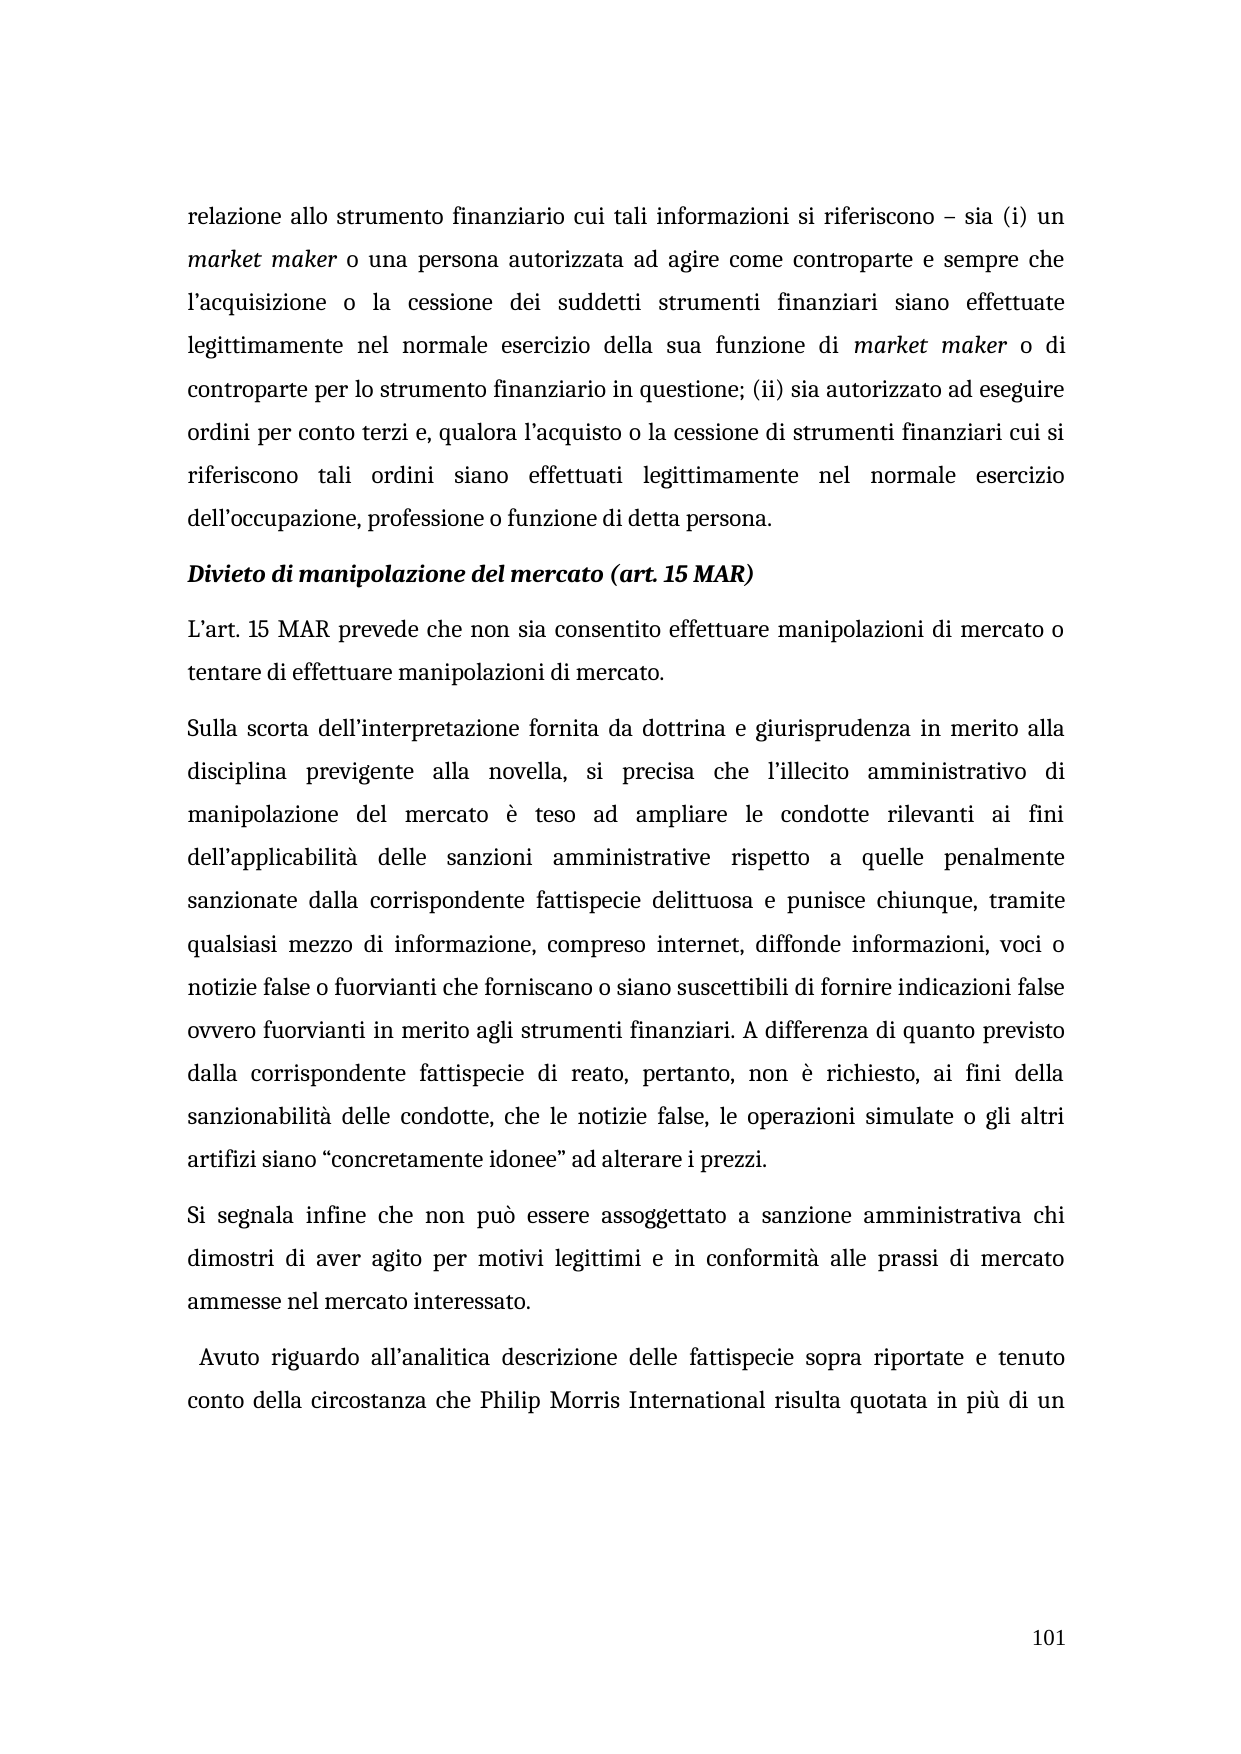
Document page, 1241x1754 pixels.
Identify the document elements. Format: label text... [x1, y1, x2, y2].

text Sulla scorta dell’interpretazione fornita da dottrina e giurisprudenza in merito alla disciplina previgente alla novella, si precisa che l’illecito amministrativo di manipolazione del mercato è teso ad ampliare le condotte rilevanti ai fini dell’applicabilità delle sanzioni amministrative rispetto a quelle penalmente sanzionate dalla corrispondente fattispecie delittuosa e punisce chiunque, tramite qualsiasi mezzo di informazione, compreso internet, diffonde informazioni, voci o notizie false o fuorvianti che forniscano o siano suscettibili di fornire indicazioni false ovvero fuorvianti in merito agli strumenti finanziari. A differenza di quanto previsto dalla corrispondente fattispecie di reato, pertanto, non è richiesto, ai fini della sanzionabilità delle condotte, che le notizie false, le operazioni simulate o gli altri artifizi siano “concretamente idonee” ad alterare i prezzi. [187, 714, 1066, 1174]
text Divieto di manipolazione del mercato (art. 15 MAR) [187, 559, 1066, 588]
text L’art. 15 MAR prevede che non sia consentito effettuare manipolazioni di mercato o tentare di effettuare manipolazioni di mercato. [187, 615, 1066, 687]
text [187, 1343, 1066, 1414]
text Si segnala infine che non può essere assoggettato a sanzione amministrativa chi dimostri di aver agito per motivi legittimi e in conformità alle prassi di mercato ammesse nel mercato interessato. [187, 1201, 1066, 1316]
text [187, 202, 1066, 533]
